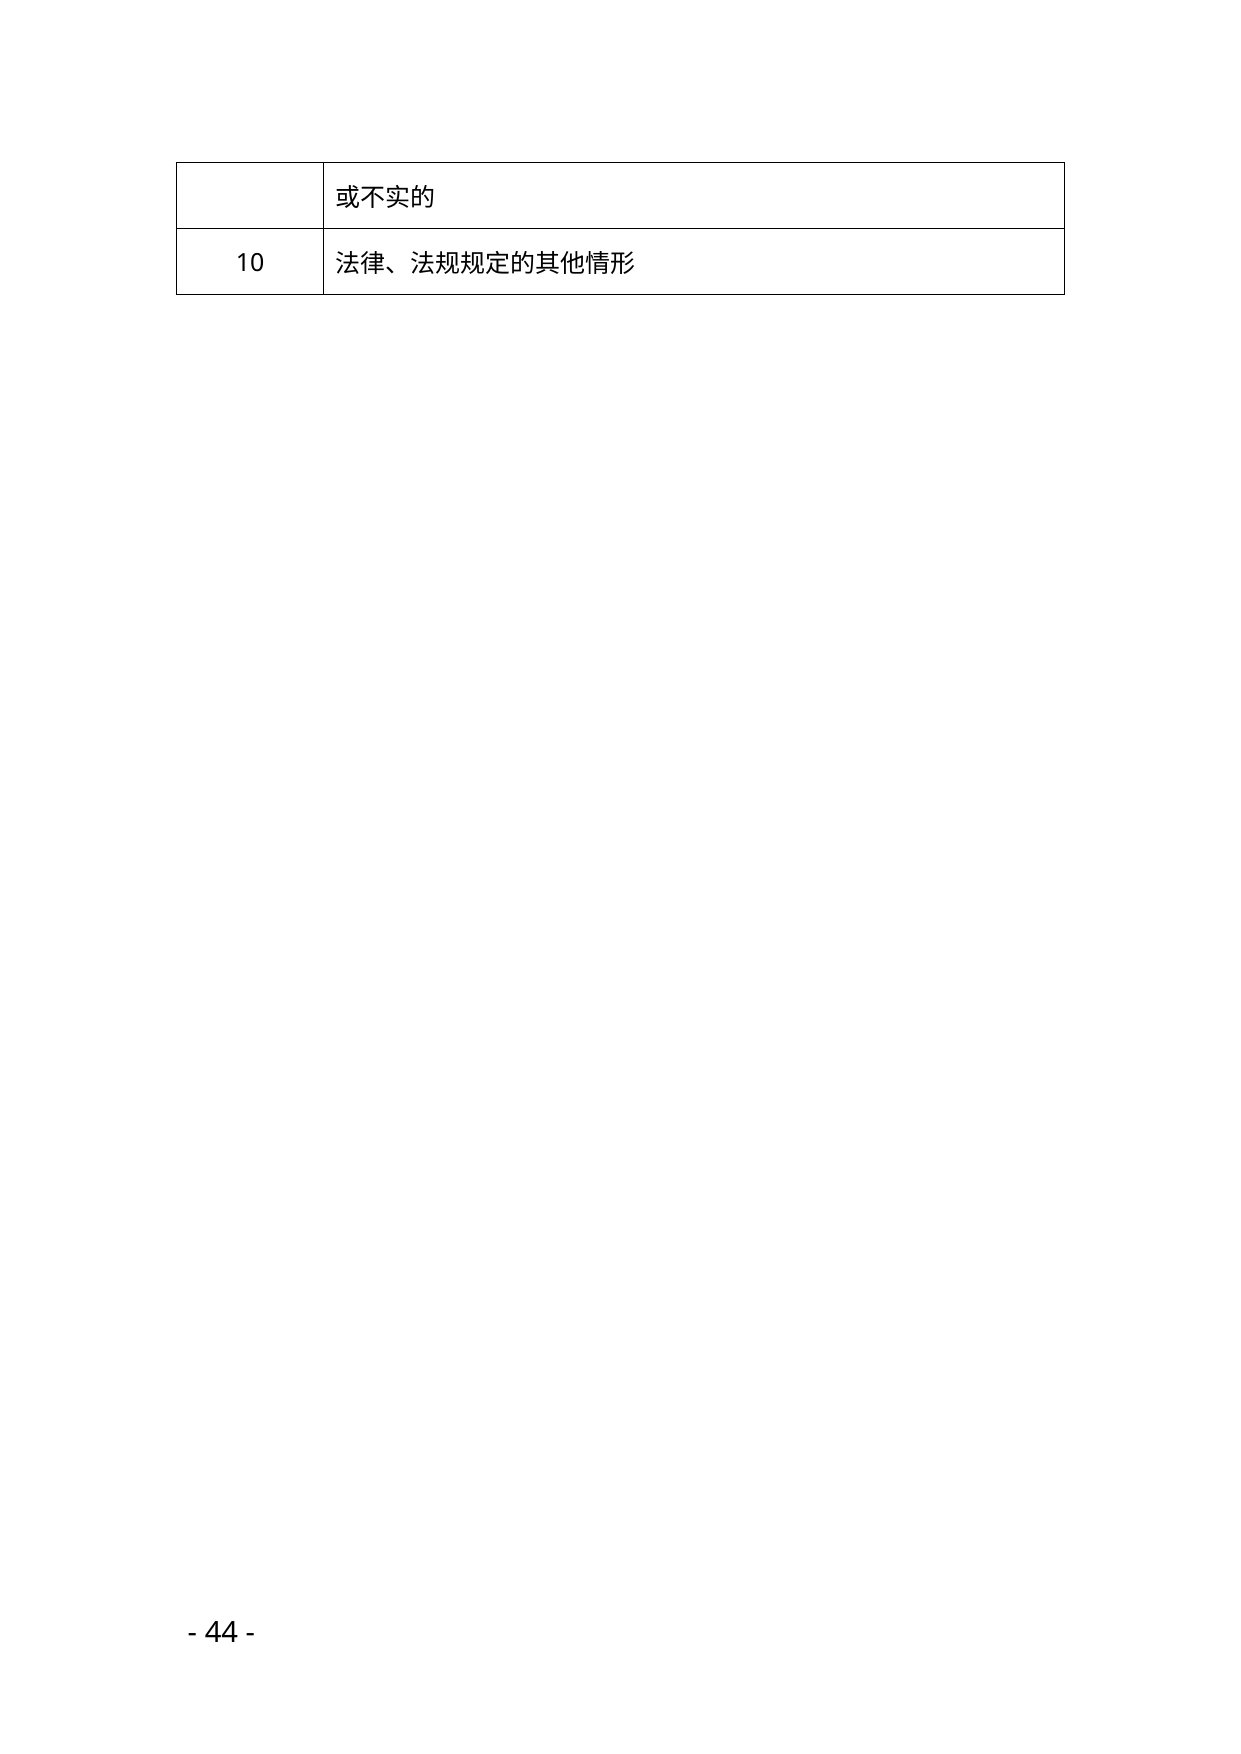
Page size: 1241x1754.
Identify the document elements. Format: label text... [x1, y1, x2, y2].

table_cell 10 [177, 229, 323, 294]
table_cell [324, 163, 1064, 228]
table_cell 法律、法规规定的其他情形 [324, 229, 1064, 294]
table_cell 9 [177, 163, 323, 228]
